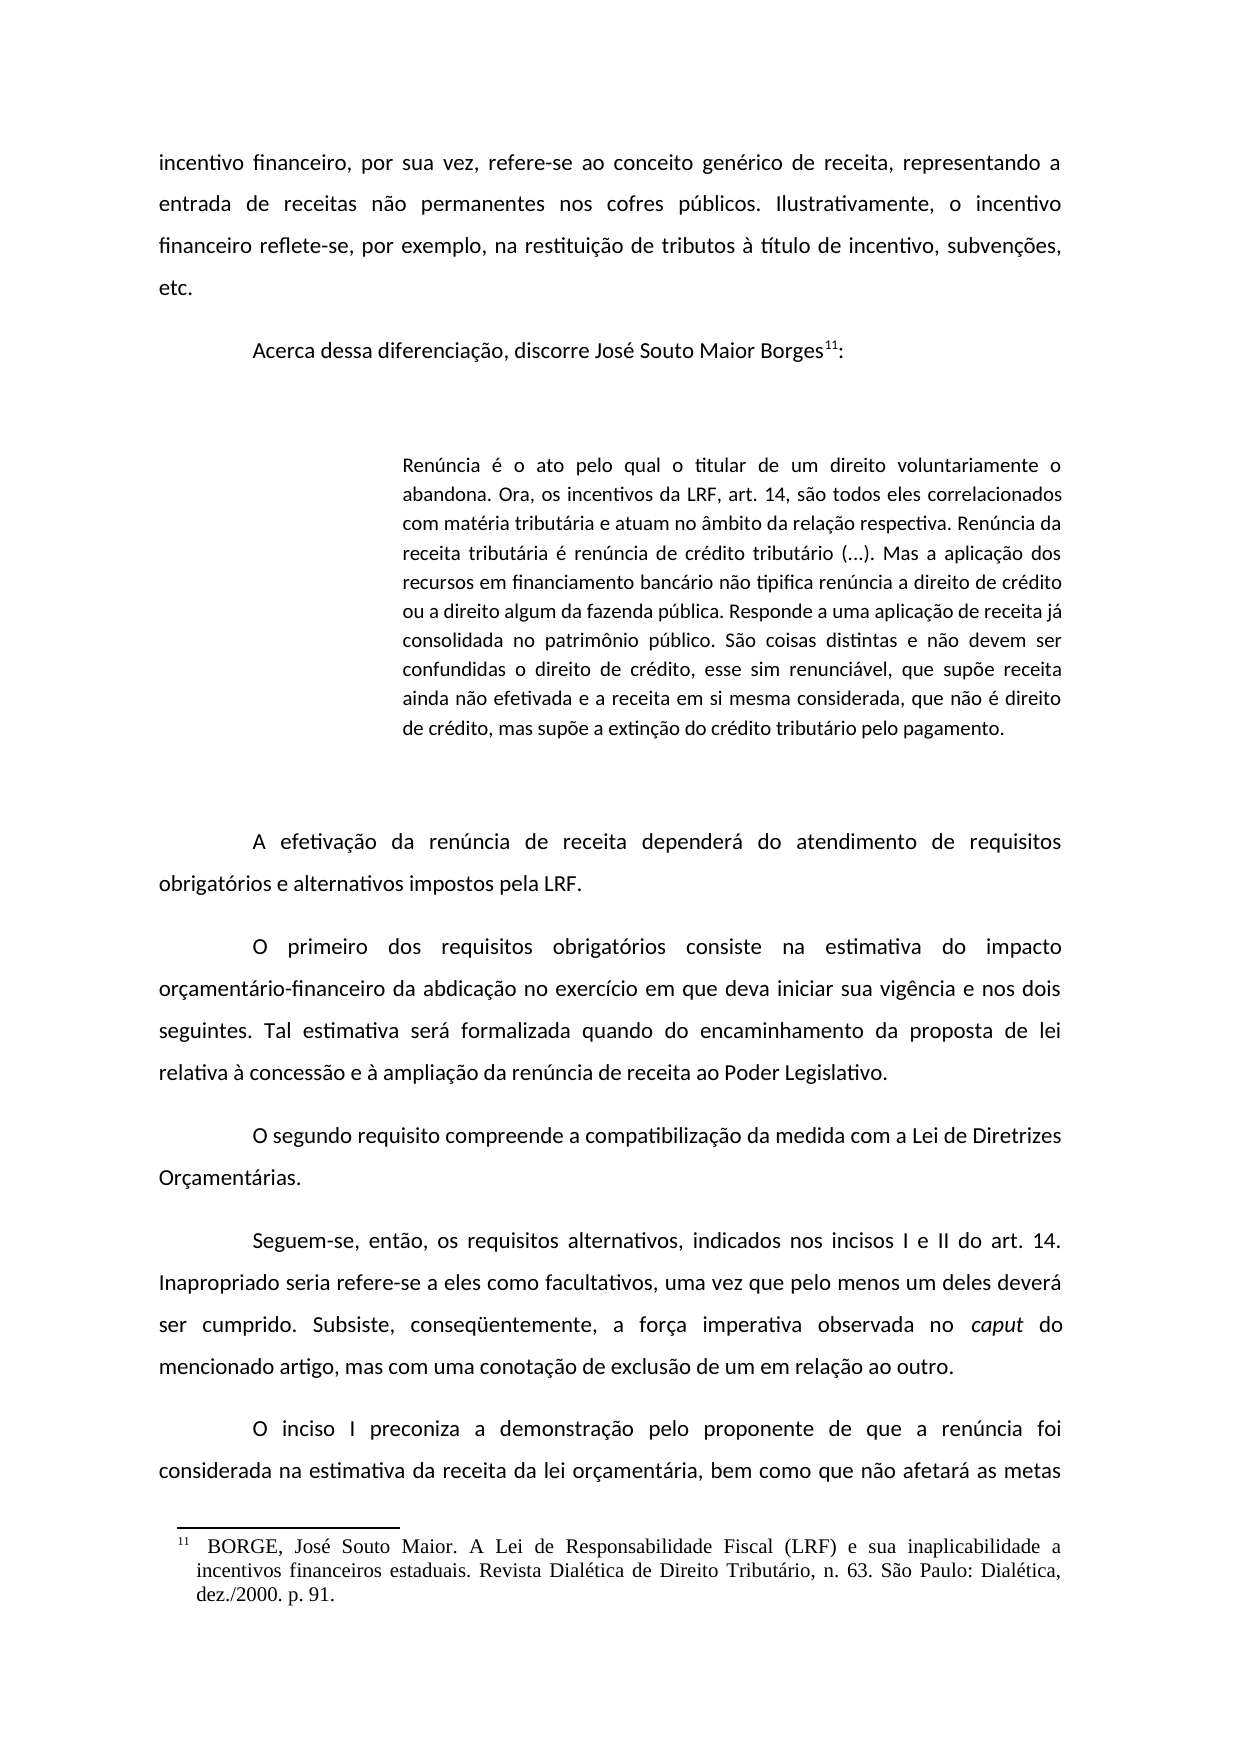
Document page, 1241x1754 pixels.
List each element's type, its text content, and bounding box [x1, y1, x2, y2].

text O primeiro dos requisitos obrigatórios consiste na estimativa do impacto orçamentário-financeiro da abdicação no exercício em que deva iniciar sua vigência e nos dois seguintes. Tal estimativa será formalizada quando do encaminhamento da proposta de lei relativa à concessão e à ampliação da renúncia de receita ao Poder Legislativo. [158, 932, 1063, 1086]
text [158, 148, 1063, 302]
text Seguem-se, então, os requisitos alternativos, indicados nos incisos I e II do art. 14. Inapropriado seria refere-se a eles como facultativos, uma vez que pelo menos um deles deverá ser cumprido. Subsiste, conseqüentemente, a força imperativa observada no caput do mencionado artigo, mas com uma conotação de exclusão de um em relação ao outro. [158, 1226, 1063, 1380]
text Renúncia é o ato pelo qual o titular de um direito voluntariamente o abandona. Ora, os incentivos da LRF, art. 14, são todos eles correlacionados com matéria tributária e atuam no âmbito da relação respectiva. Renúncia da receita tributária é renúncia de crédito tributário (...). Mas a aplicação dos recursos em financiamento bancário não tipifica renúncia a direito de crédito ou a direito algum da fazenda pública. Responde a uma aplicação de receita já consolidada no patrimônio público. São coisas distintas e não devem ser confundidas o direito de crédito, esse sim renunciável, que supõe receita ainda não efetivada e a receita em si mesma considerada, que não é direito de crédito, mas supõe a extinção do crédito tributário pelo pagamento. [402, 452, 1063, 740]
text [158, 1414, 1063, 1484]
text O segundo requisito compreende a compatibilização da medida com a Lei de Diretrizes Orçamentárias. [158, 1121, 1063, 1191]
text A efetivação da renúncia de receita dependerá do atendimento de requisitos obrigatórios e alternativos impostos pela LRF. [158, 827, 1063, 897]
text Acerca dessa diferenciação, discorre José Souto Maior Borges: [177, 336, 1063, 364]
